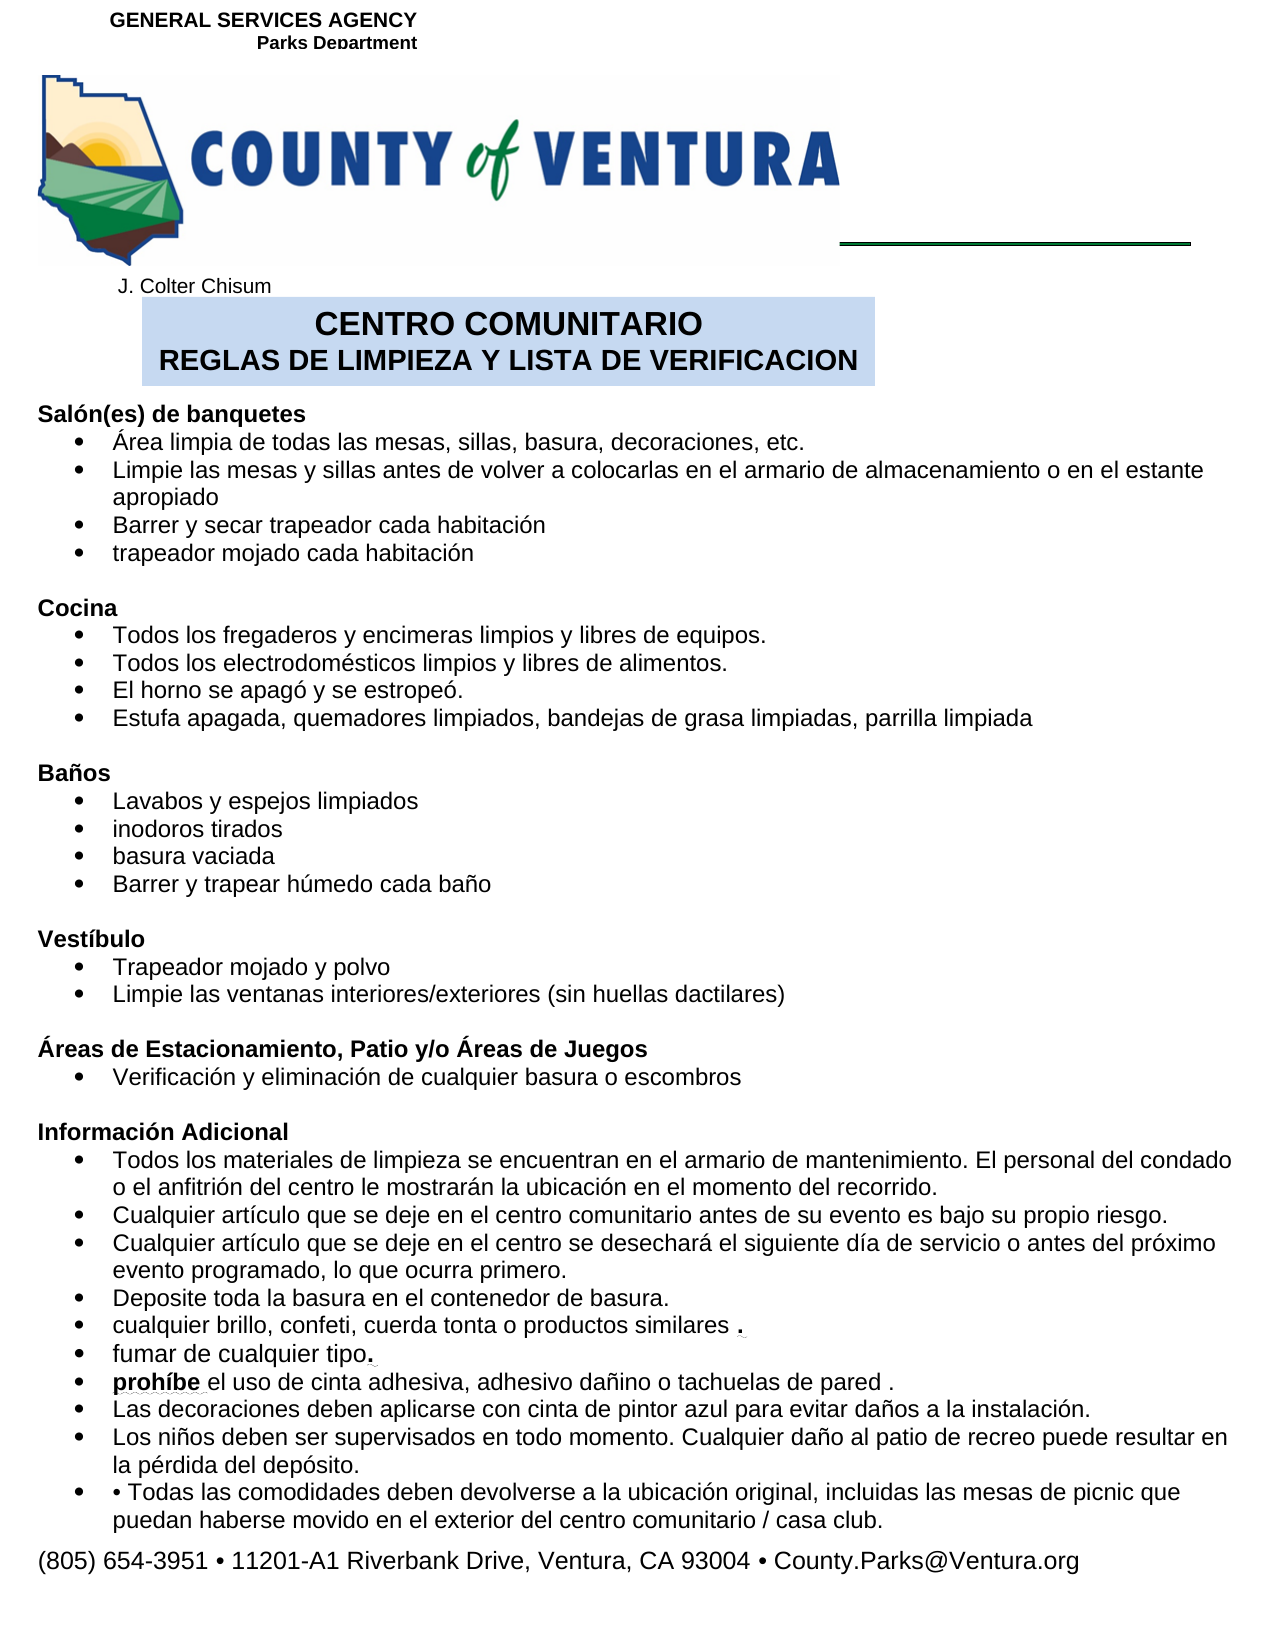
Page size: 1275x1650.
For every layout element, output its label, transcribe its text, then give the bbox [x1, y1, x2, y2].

text Áreas de Estacionamiento, Patio y/o Áreas de Juegos [37, 1035, 1237, 1063]
text Cocina [37, 594, 1237, 621]
list • Todas las comodidades deben devolverse a la ubicación original, incluidas las mesas de picnic que puedan haberse movido en el exterior del centro comunitario / casa club. [75, 1478, 1237, 1533]
list Verificación y eliminación de cualquier basura o escombros [75, 1063, 1237, 1091]
text Baños [37, 759, 1237, 787]
list Cualquier artículo que se deje en el centro se desechará el siguiente día de servicio o antes del próximo evento programado, lo que ocurra primero. [75, 1228, 1237, 1284]
list Los niños deben ser supervisados en todo momento. Cualquier daño al patio de recreo puede resultar en la pérdida del depósito. [75, 1423, 1237, 1478]
list Todos los fregaderos y encimeras limpios y libres de equipos. [75, 621, 1237, 649]
list Deposite toda la basura en el contenedor de basura. [75, 1284, 1237, 1311]
text Salón(es) de banquetes [37, 400, 1237, 428]
list prohíbe el uso de cinta adhesiva, adhesivo dañino o tachuelas de pared . [75, 1368, 1237, 1395]
list Las decoraciones deben aplicarse con cinta de pintor azul para evitar daños a la instalación. [75, 1395, 1237, 1423]
list Limpie las mesas y sillas antes de volver a colocarlas en el armario de almacenamiento o en el estante apropiado [75, 456, 1237, 511]
list fumar de cualquier tipo. [75, 1339, 1237, 1368]
picture [37, 75, 1190, 266]
list Cualquier artículo que se deje en el centro comunitario antes de su evento es bajo su propio riesgo. [75, 1201, 1237, 1228]
text Vestíbulo [37, 925, 1237, 952]
text Información Adicional [37, 1118, 1237, 1146]
list Lavabos y espejos limpiados [75, 787, 1237, 814]
list Barrer y secar trapeador cada habitación [75, 511, 1237, 538]
list Barrer y trapear húmedo cada baño [75, 870, 1237, 897]
list Trapeador mojado y polvo [75, 952, 1237, 980]
list inodoros tirados [75, 814, 1237, 842]
list trapeador mojado cada habitación [75, 538, 1237, 566]
list Área limpia de todas las mesas, sillas, basura, decoraciones, etc. [75, 428, 1237, 456]
list El horno se apagó y se estropeó. [75, 676, 1237, 704]
list Estufa apagada, quemadores limpiados, bandejas de grasa limpiadas, parrilla limpiada [75, 704, 1237, 732]
list Todos los materiales de limpieza se encuentran en el armario de mantenimiento. El personal del condado o el anfitrión del centro le mostrarán la ubicación en el momento del recorrido. [75, 1146, 1237, 1201]
list basura vaciada [75, 842, 1237, 870]
list cualquier brillo, confeti, cuerda tonta o productos similares . [75, 1311, 1237, 1339]
list Todos los electrodomésticos limpios y libres de alimentos. [75, 649, 1237, 676]
list Limpie las ventanas interiores/exteriores (sin huellas dactilares) [75, 980, 1237, 1008]
